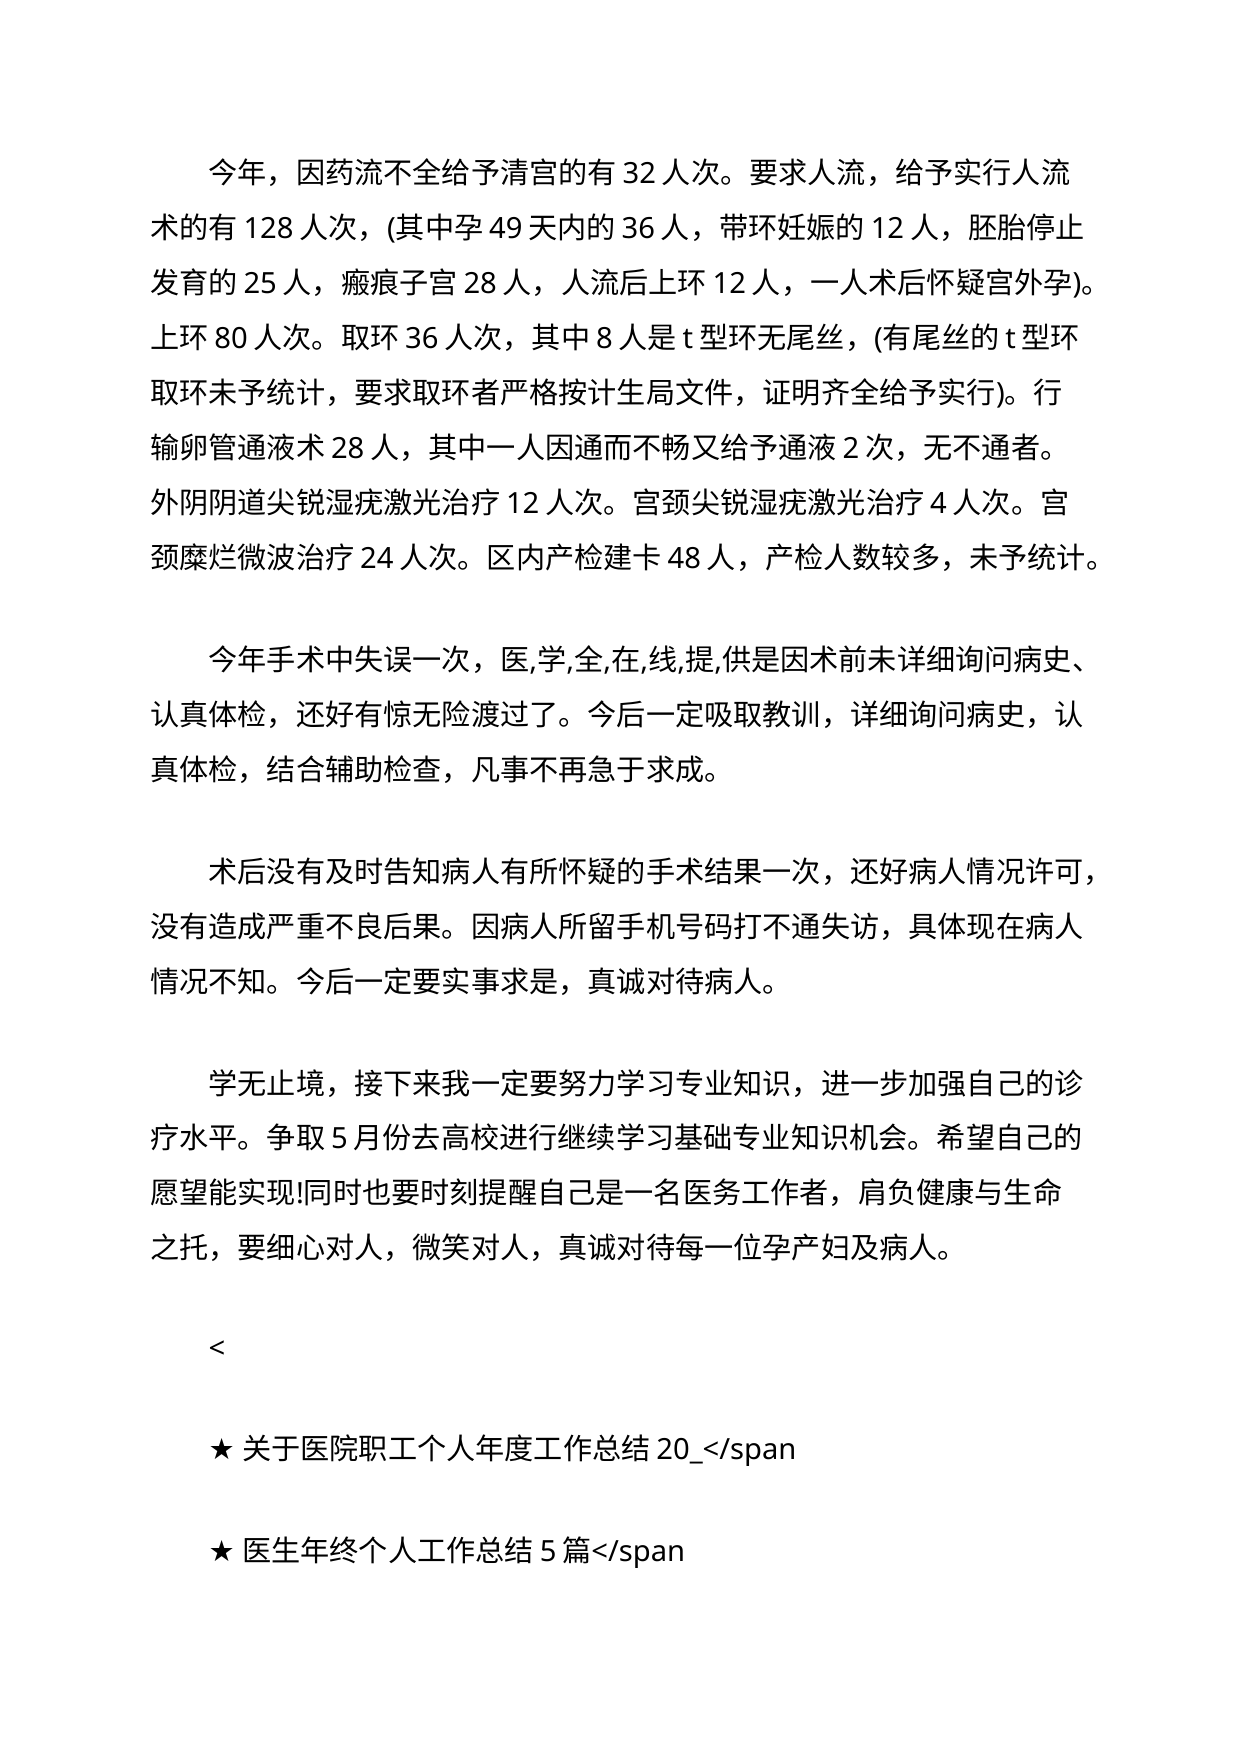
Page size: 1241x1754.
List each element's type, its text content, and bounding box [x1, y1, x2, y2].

text 今年手术中失误一次，医,学,全,在,线,提,供是因术前未详细询问病史、认真体检，还好有惊无险渡过了。今后一定吸取教训，详细询问病史，认真体检，结合辅助检查，凡事不再急于求成。 [150, 637, 1090, 789]
text 学无止境，接下来我一定要努力学习专业知识，进一步加强自己的诊疗水平。争取5月份去高校进行继续学习基础专业知识机会。希望自己的愿望能实现!同时也要时刻提醒自己是一名医务工作者，肩负健康与生命之托，要细心对人，微笑对人，真诚对待每一位孕产妇及病人。 [150, 1060, 1090, 1267]
text ★ 关于医院职工个人年度工作总结20_</span [150, 1425, 1090, 1468]
text 今年，因药流不全给予清宫的有32人次。要求人流，给予实行人流术的有128人次，(其中孕49天内的36人，带环妊娠的12人，胚胎停止发育的25人，瘢痕子宫28人，人流后上环12人，一人术后怀疑宫外孕)。上环80人次。取环36人次，其中8人是t型环无尾丝，(有尾丝的t型环取环未予统计，要求取环者严格按计生局文件，证明齐全给予实行)。行输卵管通液术28人，其中一人因通而不畅又给予通液2次，无不通者。外阴阴道尖锐湿疣激光治疗12人次。宫颈尖锐湿疣激光治疗4人次。宫颈糜烂微波治疗24人次。区内产检建卡48人，产检人数较多，未予统计。 [150, 150, 1090, 577]
text ★ 医生年终个人工作总结5篇</span [150, 1527, 1090, 1570]
text 术后没有及时告知病人有所怀疑的手术结果一次，还好病人情况许可，没有造成严重不良后果。因病人所留手机号码打不通失访，具体现在病人情况不知。今后一定要实事求是，真诚对待病人。 [150, 849, 1090, 1001]
text < [150, 1327, 1090, 1367]
